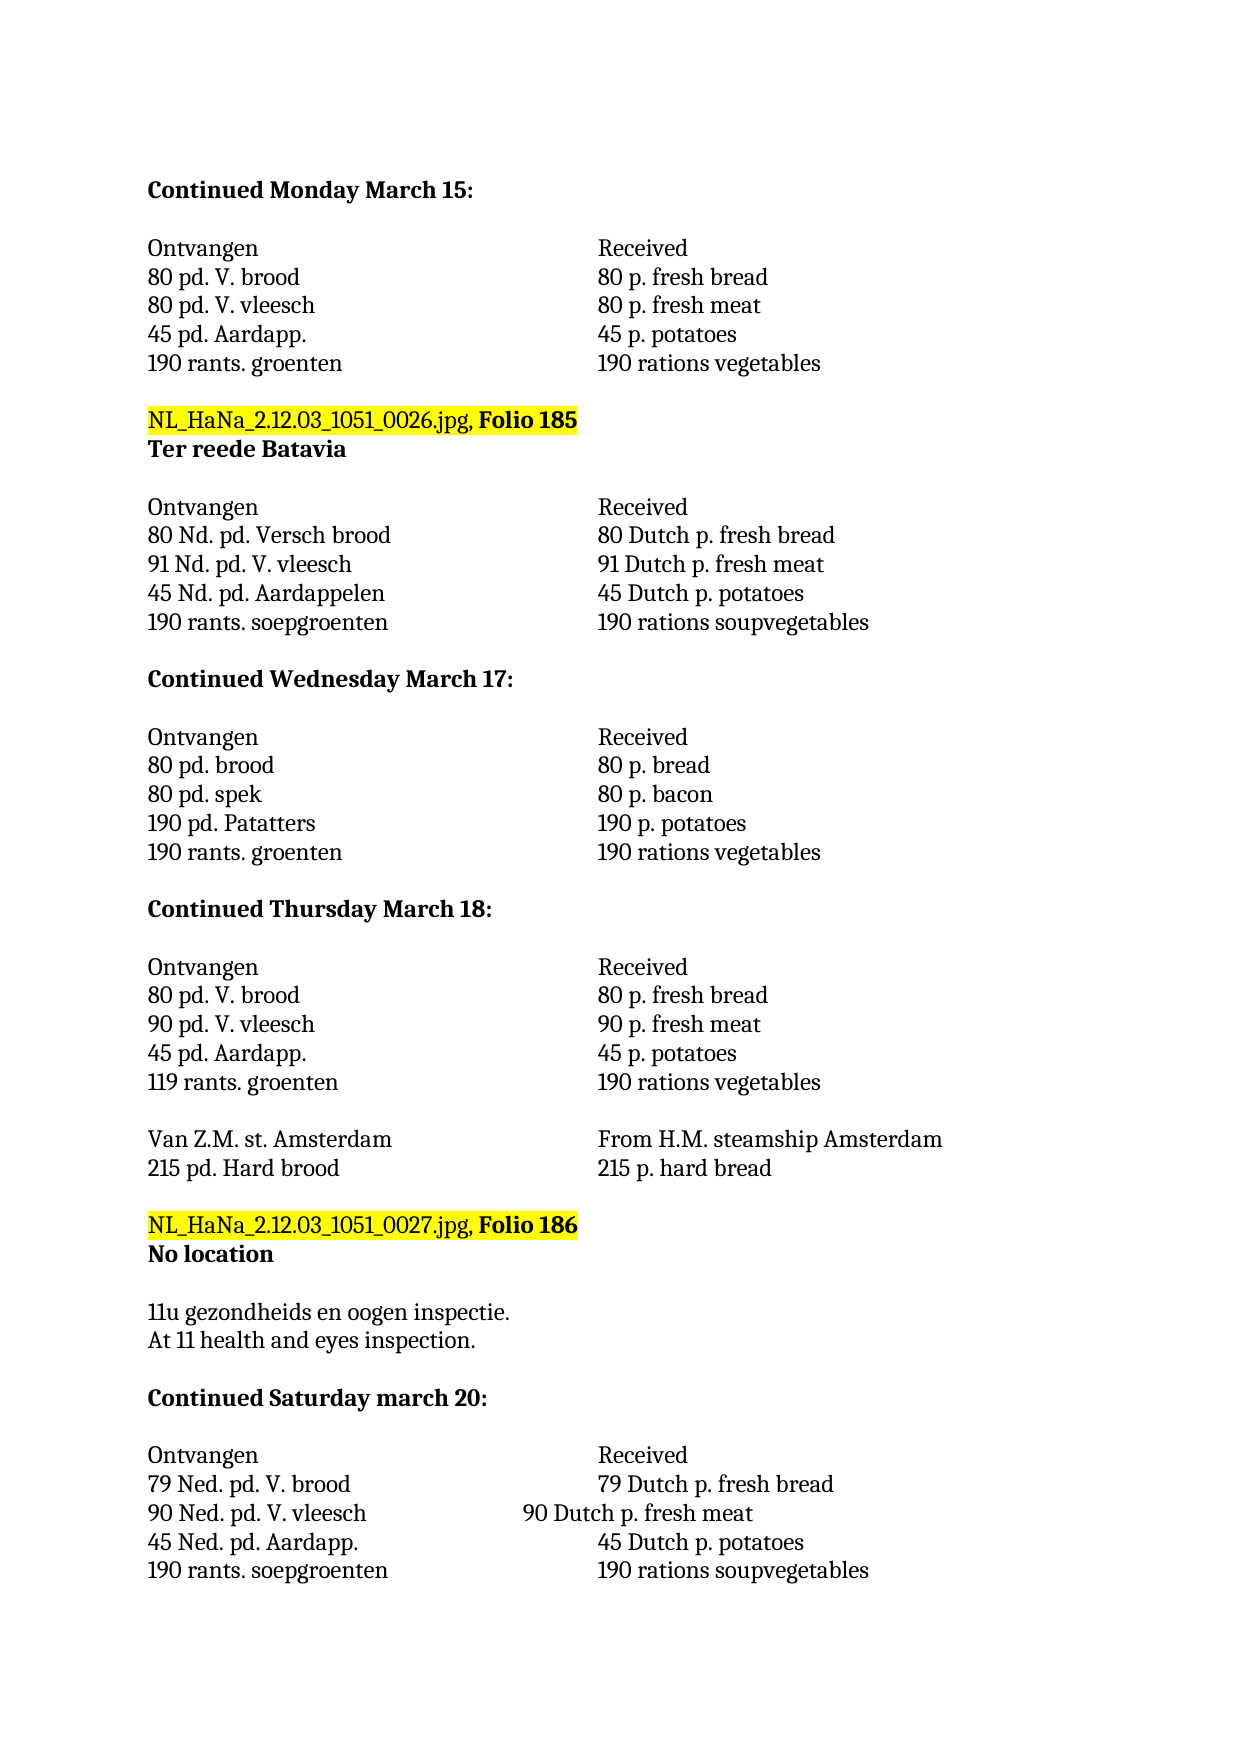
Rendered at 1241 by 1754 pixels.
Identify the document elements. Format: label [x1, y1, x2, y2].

text [148, 148, 1093, 1585]
